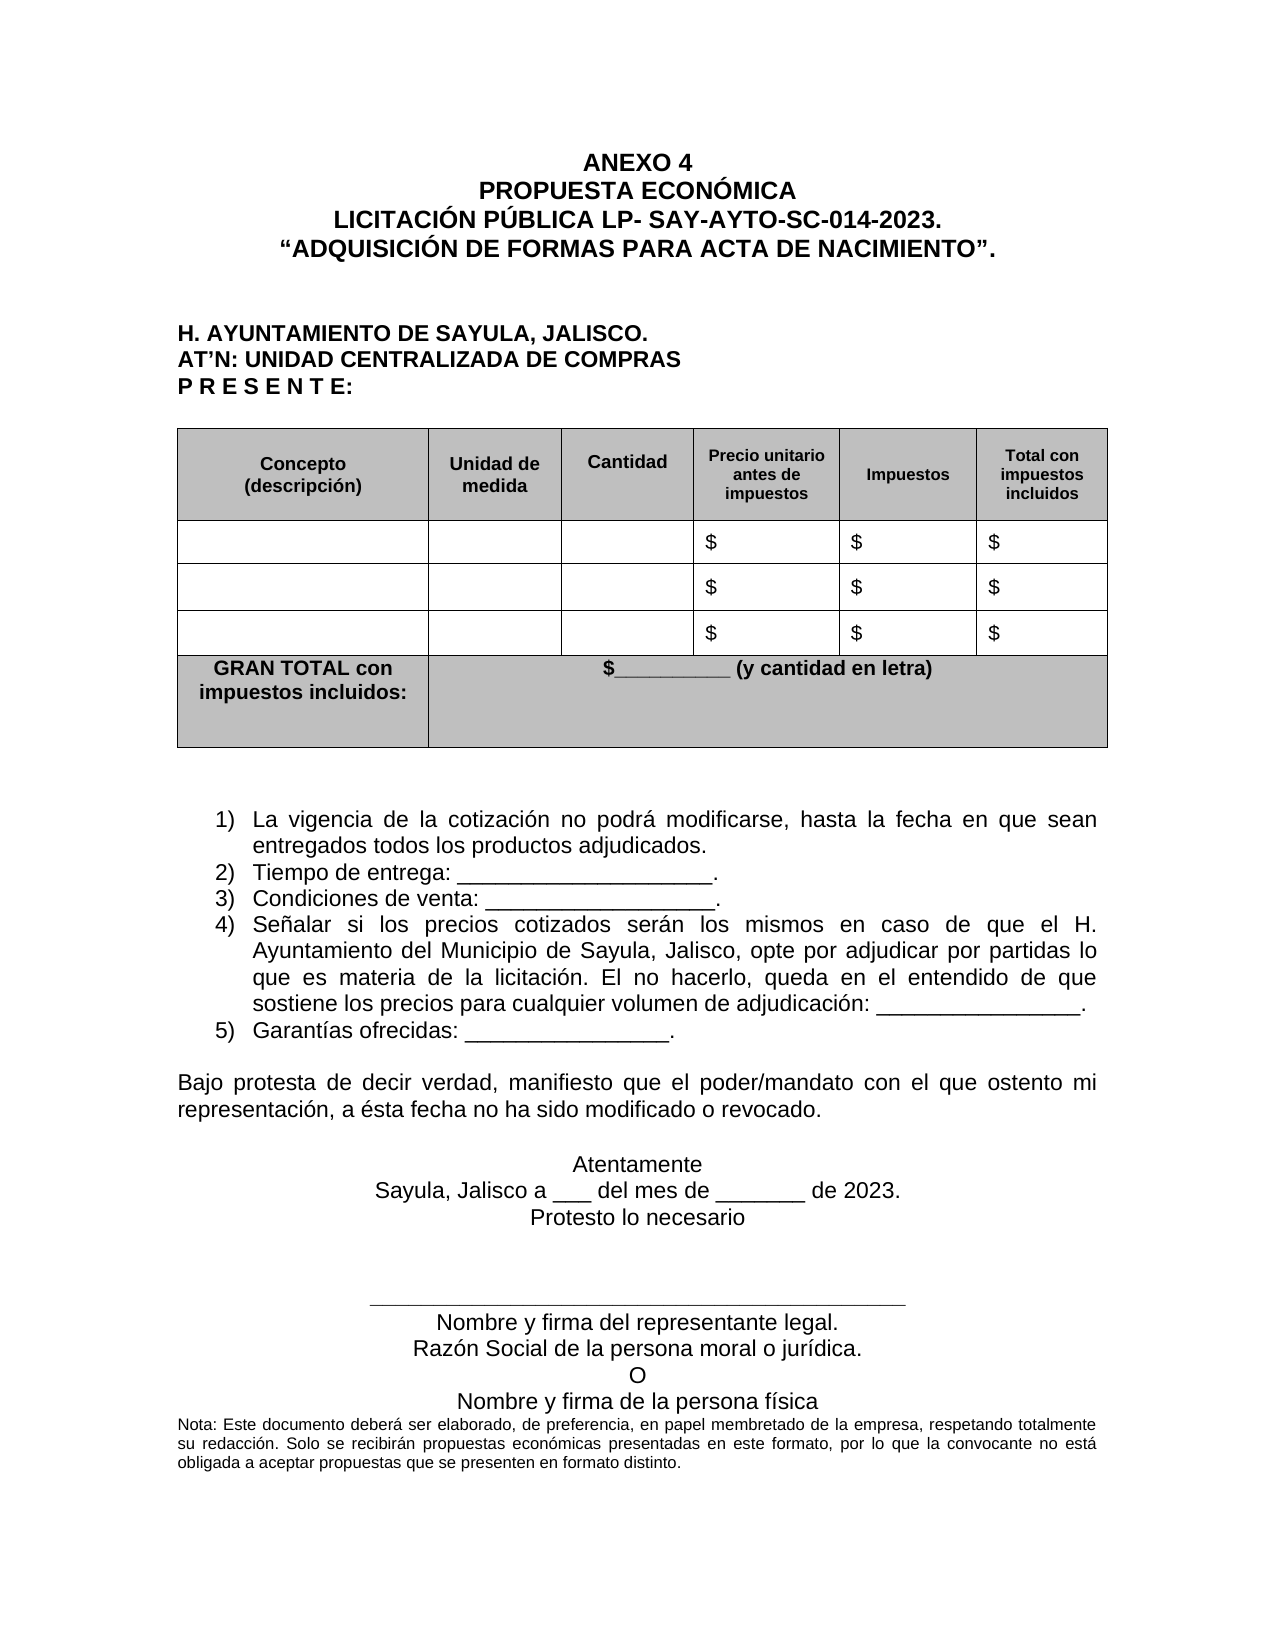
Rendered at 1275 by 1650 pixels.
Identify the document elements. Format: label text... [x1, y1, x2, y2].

table_header Total con impuestos incluidos [977, 429, 1107, 520]
table_header Cantidad [562, 429, 693, 520]
text AT’N: UNIDAD CENTRALIZADA DE COMPRAS [177, 346, 1098, 373]
table_header Impuestos [840, 429, 976, 520]
list Garantías ofrecidas: ________________. [215, 1017, 1098, 1043]
table_cell [178, 521, 428, 563]
list Señalar si los precios cotizados serán los mismos en caso de que el H. Ayuntamiento del Municipio de Sayula, Jalisco, opte por adjudicar por partidas lo que es materia de la licitación. El no hacerlo, queda en el entendido de que sostiene los precios para cualquier volumen de adjudicación: ________________. [215, 911, 1098, 1017]
table_cell [178, 564, 428, 610]
list Tiempo de entrega: ____________________. [215, 858, 1098, 885]
table_cell [429, 611, 561, 655]
table_cell $ [977, 564, 1107, 610]
table_cell $ [694, 564, 839, 610]
text Protesto lo necesario [177, 1203, 1098, 1230]
text P R E S E N T E: [177, 373, 1098, 399]
table_cell $ [840, 521, 976, 563]
table_cell [429, 521, 561, 563]
text H. AYUNTAMIENTO DE SAYULA, JALISCO. [177, 320, 1098, 346]
list La vigencia de la cotización no podrá modificarse, hasta la fecha en que sean entregados todos los productos adjudicados. [215, 806, 1098, 858]
text ANEXO 4 [177, 148, 1098, 176]
table_cell $__________ (y cantidad en letra) [429, 656, 1107, 747]
table_cell [562, 521, 693, 563]
text O [177, 1362, 1098, 1388]
text Atentamente [177, 1151, 1098, 1177]
table_header Precio unitario antes de impuestos [694, 429, 839, 520]
text __________________________________________ [177, 1282, 1098, 1309]
text LICITACIÓN PÚBLICA LP- SAY-AYTO-SC-014-2023. [177, 205, 1098, 234]
text PROPUESTA ECONÓMICA [177, 176, 1098, 205]
table_header Unidad de medida [429, 429, 561, 520]
table_cell [429, 564, 561, 610]
table_cell $ [840, 611, 976, 655]
table_cell $ [694, 521, 839, 563]
list Condiciones de venta: __________________. [215, 885, 1098, 911]
text Sayula, Jalisco a ___ del mes de _______ de 2023. [177, 1177, 1098, 1203]
table_cell $ [977, 521, 1107, 563]
text Nombre y firma de la persona física [177, 1388, 1098, 1414]
table_cell [562, 564, 693, 610]
table_cell $ [694, 611, 839, 655]
table_cell $ [977, 611, 1107, 655]
table_header Concepto (descripción) [178, 429, 428, 520]
table_cell GRAN TOTAL con impuestos incluidos: [178, 656, 428, 747]
text Bajo protesta de decir verdad, manifiesto que el poder/mandato con el que ostento mi representación, a ésta fecha no ha sido modificado o revocado. [177, 1069, 1098, 1122]
text “ADQUISICIÓN DE FORMAS PARA ACTA DE NACIMIENTO”. [177, 234, 1098, 263]
table_cell $ [840, 564, 976, 610]
table_cell [178, 611, 428, 655]
text Nota: Este documento deberá ser elaborado, de preferencia, en papel membretado de la empresa, respetando totalmente su redacción. Solo se recibirán propuestas económicas presentadas en este formato, por lo que la convocante no está obligada a aceptar propuestas que se presenten en formato distinto. [177, 1414, 1098, 1472]
table_cell [562, 611, 693, 655]
text Razón Social de la persona moral o jurídica. [177, 1335, 1098, 1362]
text Nombre y firma del representante legal. [177, 1309, 1098, 1335]
